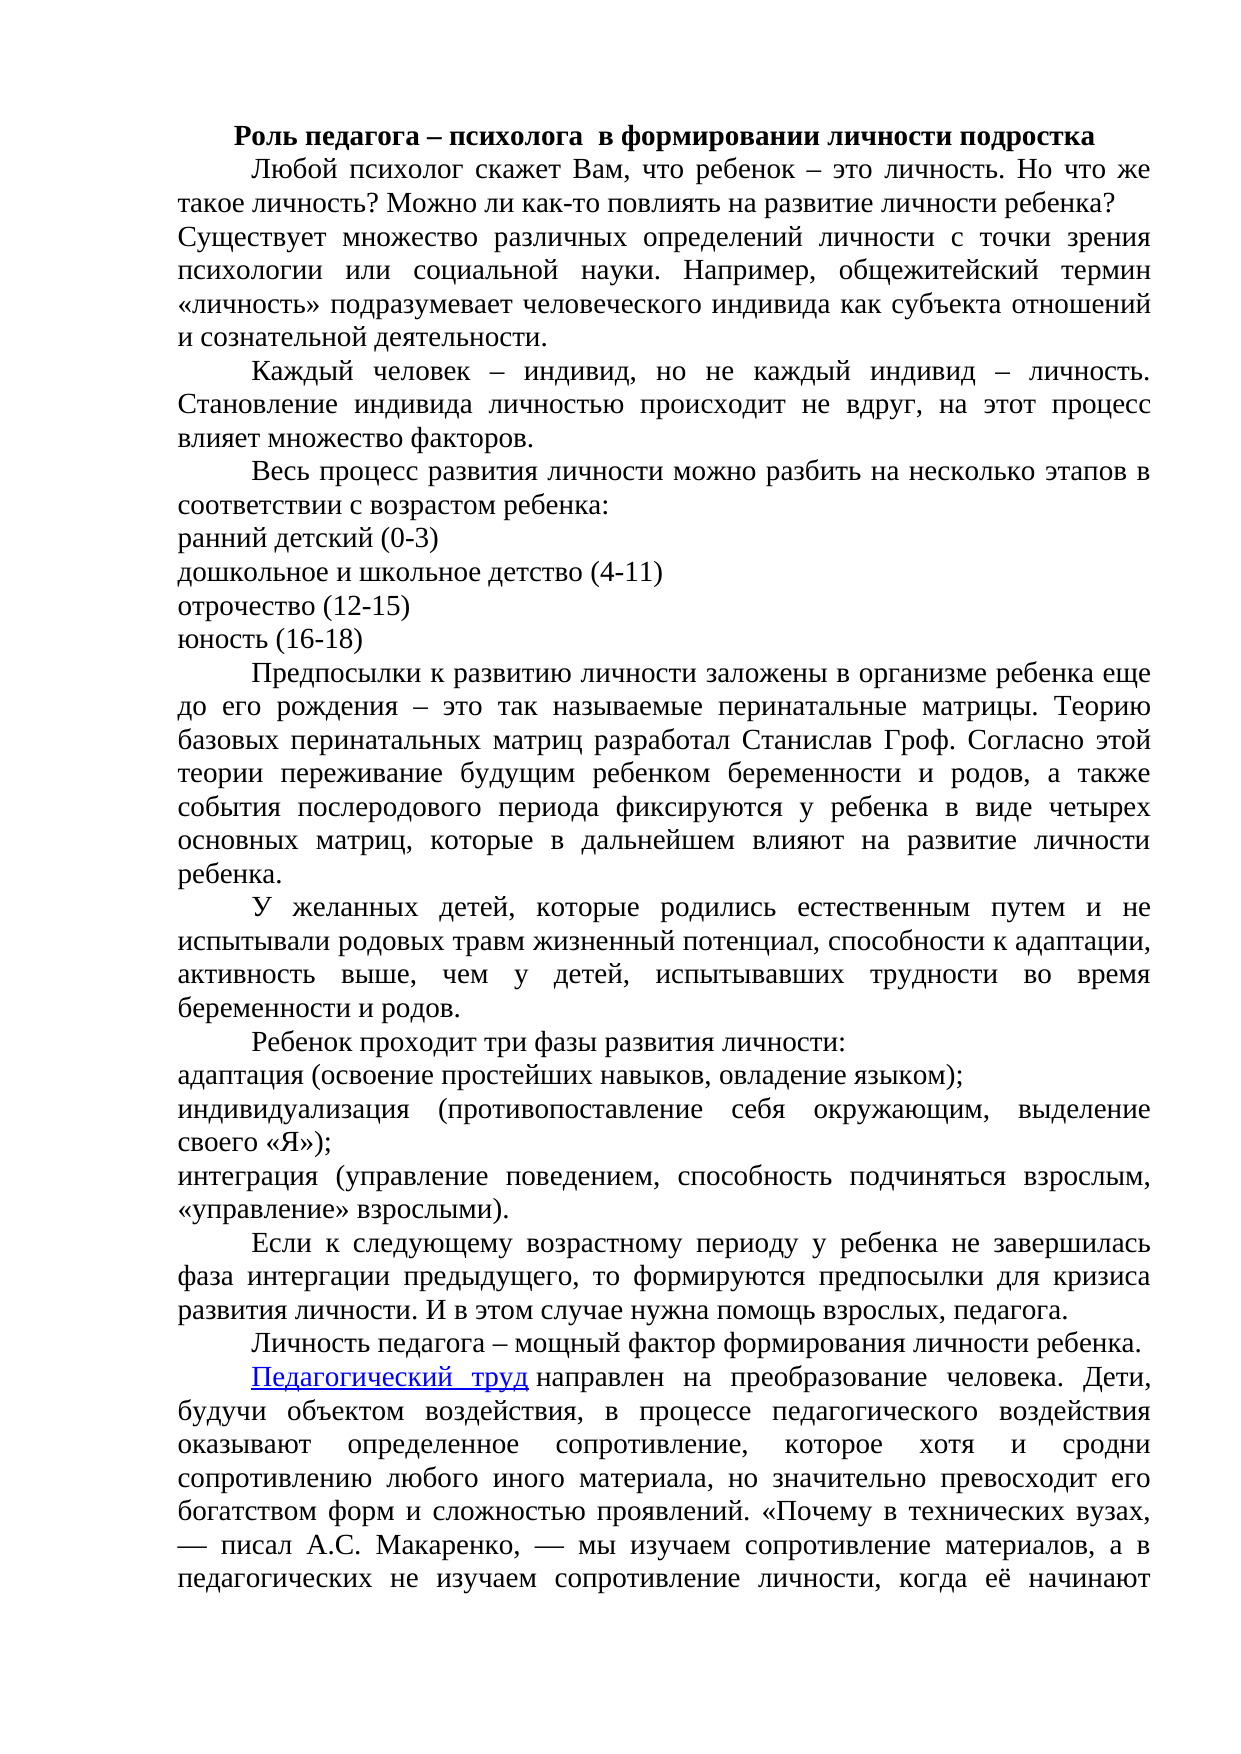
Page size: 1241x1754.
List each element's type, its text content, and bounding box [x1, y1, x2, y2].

text Существует множество различных определений личности с точки зрения психологии или социальной науки. Например, общежитейский термин «личность» подразумевает человеческого индивида как субъекта отношений и сознательной деятельности. [177, 219, 1152, 353]
text Роль педагога – психолога в формировании личности подростка [177, 118, 1152, 152]
text Весь процесс развития личности можно разбить на несколько этапов в соответствии с возрастом ребенка: [177, 453, 1152, 521]
text отрочество (12-15) [177, 588, 1152, 621]
text индивидуализация (противопоставление себя окружающим, выделение своего «Я»); [177, 1091, 1152, 1158]
text Ребенок проходит три фазы развития личности: [177, 1024, 1152, 1057]
text адаптация (освоение простейших навыков, овладение языком); [177, 1057, 1152, 1091]
text дошкольное и школьное детство (4-11) [177, 554, 1152, 588]
text Каждый человек – индивид, но не каждый индивид – личность. Становление индивида личностью происходит не вдруг, на этот процесс влияет множество факторов. [177, 353, 1152, 453]
text Предпосылки к развитию личности заложены в организме ребенка еще до его рождения – это так называемые перинатальные матрицы. Теорию базовых перинатальных матриц разработал Станислав Гроф. Согласно этой теории переживание будущим ребенком беременности и родов, а также события послеродового периода фиксируются у ребенка в виде четырех основных матриц, которые в дальнейшем влияют на развитие личности ребенка. [177, 655, 1152, 889]
text Любой психолог скажет Вам, что ребенок – это личность. Но что же такое личность? Можно ли как-то повлиять на развитие личности ребенка? [177, 152, 1152, 219]
text Если к следующему возрастному периоду у ребенка не завершилась фаза интергации предыдущего, то формируются предпосылки для кризиса развития личности. И в этом случае нужна помощь взрослых, педагога. [177, 1225, 1152, 1326]
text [177, 1359, 1152, 1594]
text интеграция (управление поведением, способность подчиняться взрослым, «управление» взрослыми). [177, 1158, 1152, 1225]
text Личность педагога – мощный фактор формирования личности ребенка. [177, 1326, 1152, 1359]
text ранний детский (0-3) [177, 521, 1152, 554]
text У желанных детей, которые родились естественным путем и не испытывали родовых травм жизненный потенциал, способности к адаптации, активность выше, чем у детей, испытывавших трудности во время беременности и родов. [177, 889, 1152, 1024]
text юность (16-18) [177, 621, 1152, 655]
